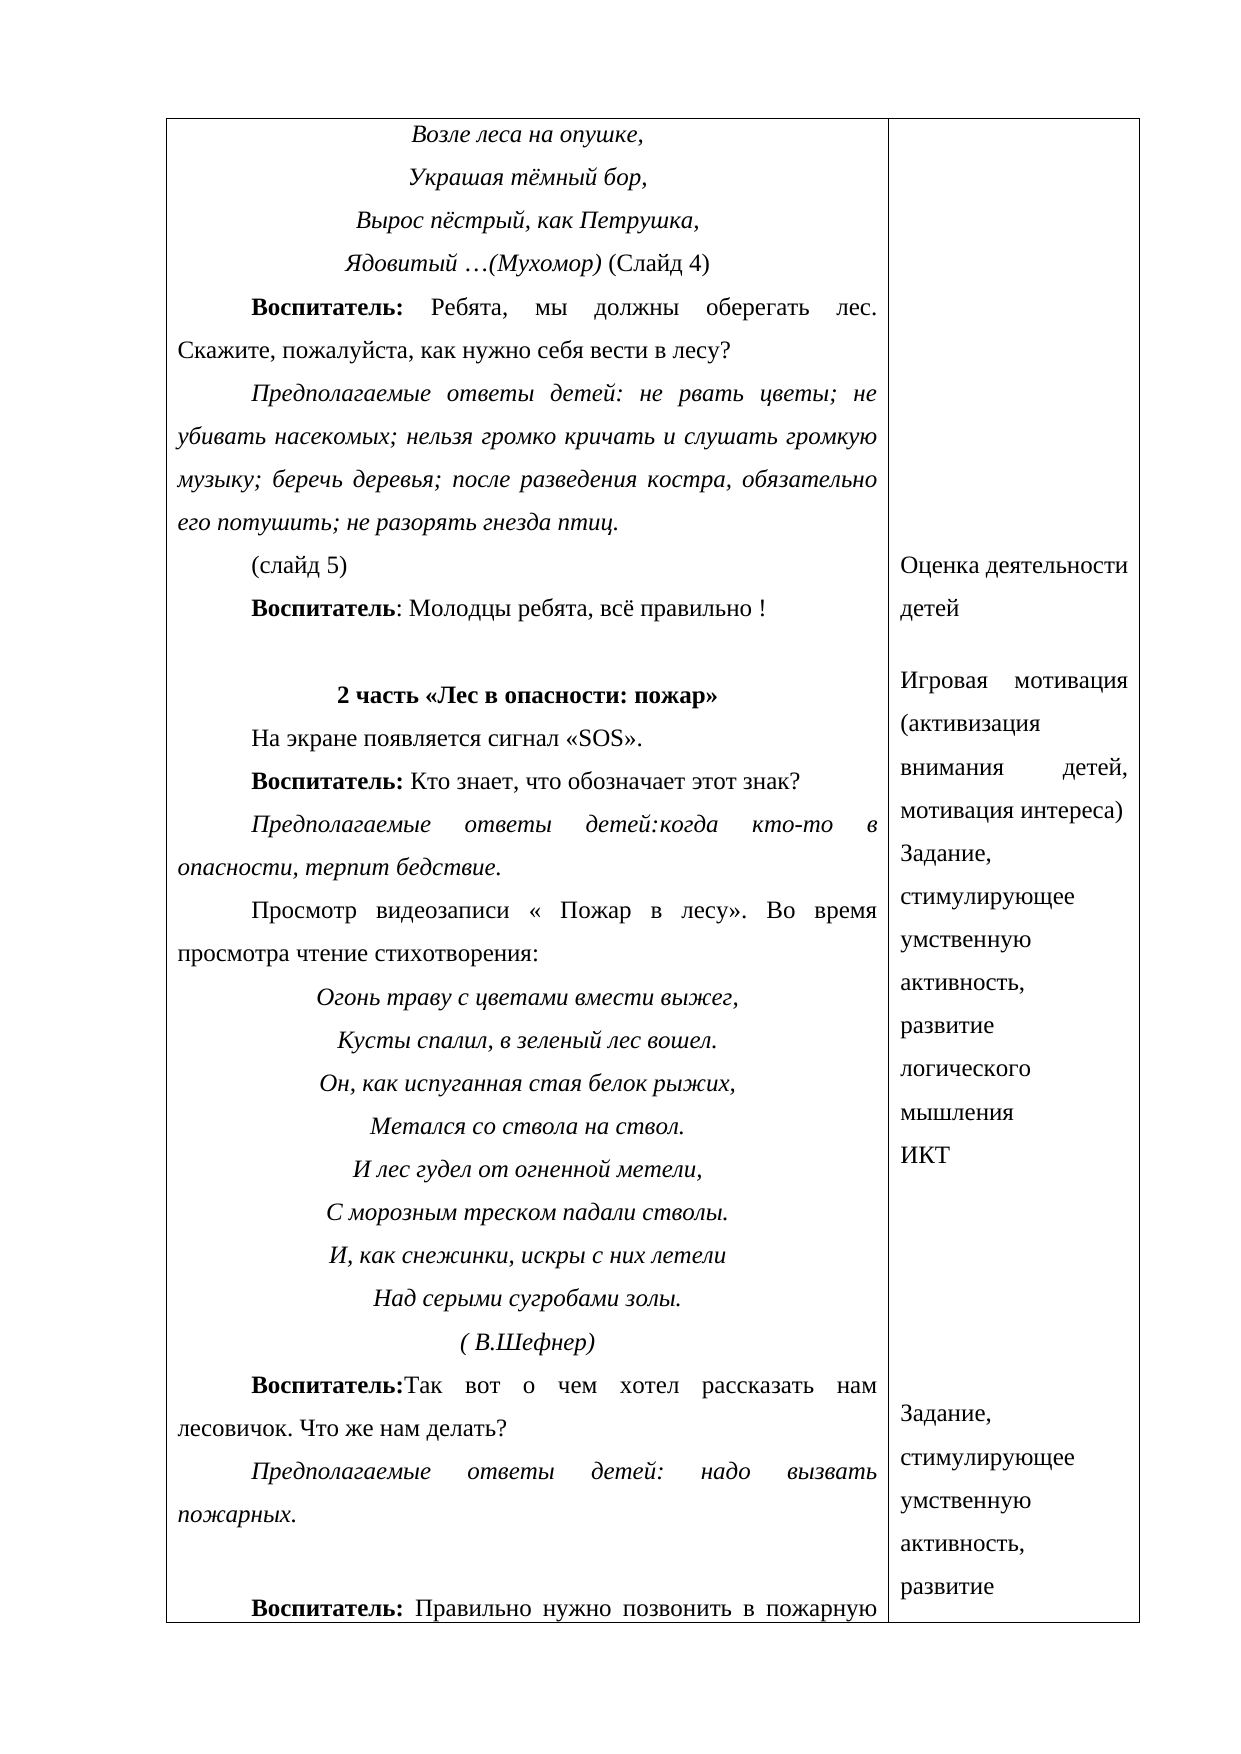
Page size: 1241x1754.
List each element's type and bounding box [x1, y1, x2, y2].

table_cell [889, 119, 1139, 1622]
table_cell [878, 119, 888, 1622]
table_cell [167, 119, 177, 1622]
